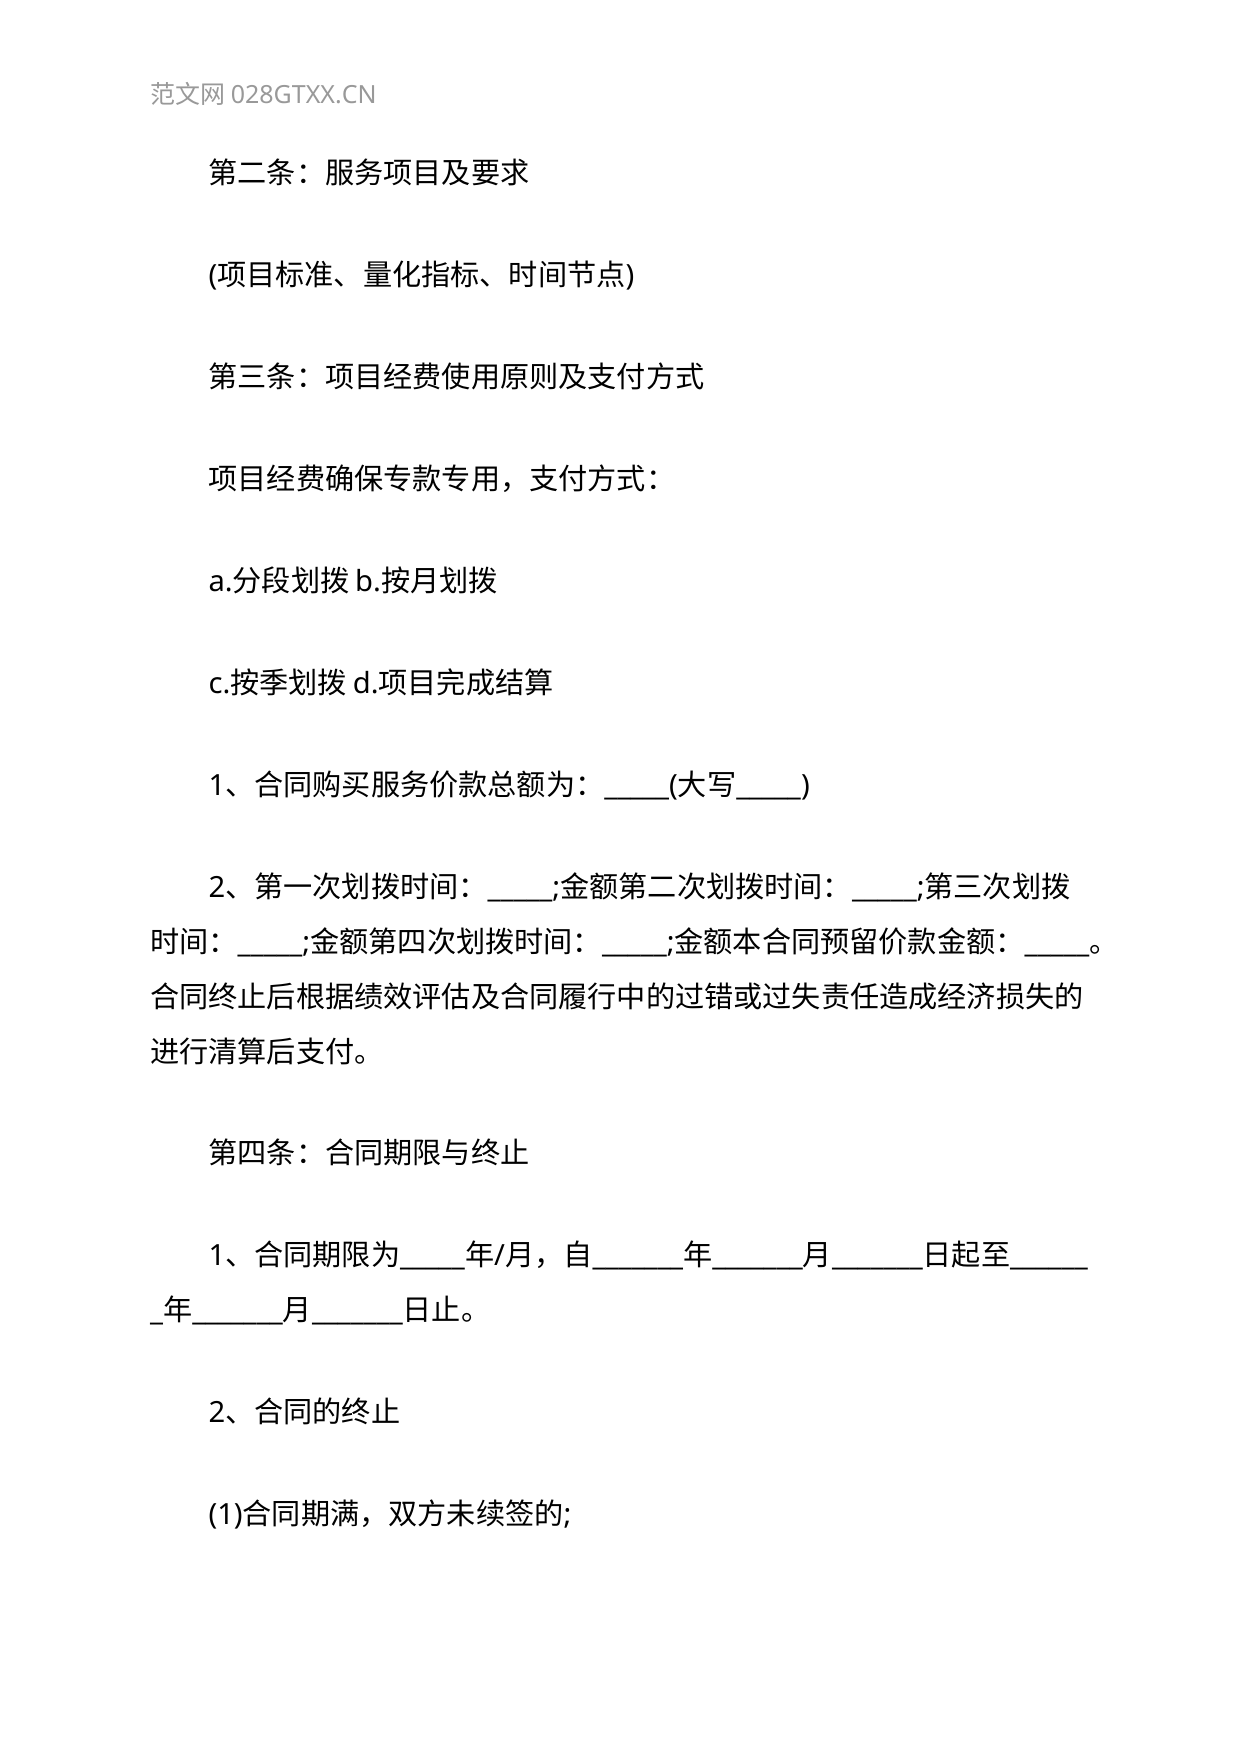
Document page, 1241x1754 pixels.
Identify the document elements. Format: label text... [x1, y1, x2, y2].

text 项目经费确保专款专用，支付方式： [150, 456, 1090, 498]
text 1、合同购买服务价款总额为：_____(大写_____) [150, 761, 1090, 804]
text c.按季划拨d.项目完成结算 [150, 659, 1090, 702]
text 1、合同期限为_____年/月，自_______年_______月_______日起至_______年_______月_______日止。 [150, 1232, 1090, 1329]
text 第四条：合同期限与终止 [150, 1130, 1090, 1172]
text 2、第一次划拨时间：_____;金额第二次划拨时间：_____;第三次划拨时间：_____;金额第四次划拨时间：_____;金额本合同预留价款金额：_____。合同终止后根据绩效评估及合同履行中的过错或过失责任造成经济损失的进行清算后支付。 [150, 863, 1090, 1070]
text 2、合同的终止 [150, 1389, 1090, 1431]
text 第三条：项目经费使用原则及支付方式 [150, 354, 1090, 396]
text 第二条：服务项目及要求 [150, 150, 1090, 192]
text (1)合同期满，双方未续签的; [150, 1491, 1090, 1533]
text (项目标准、量化指标、时间节点) [150, 252, 1090, 294]
text a.分段划拨b.按月划拨 [150, 557, 1090, 600]
